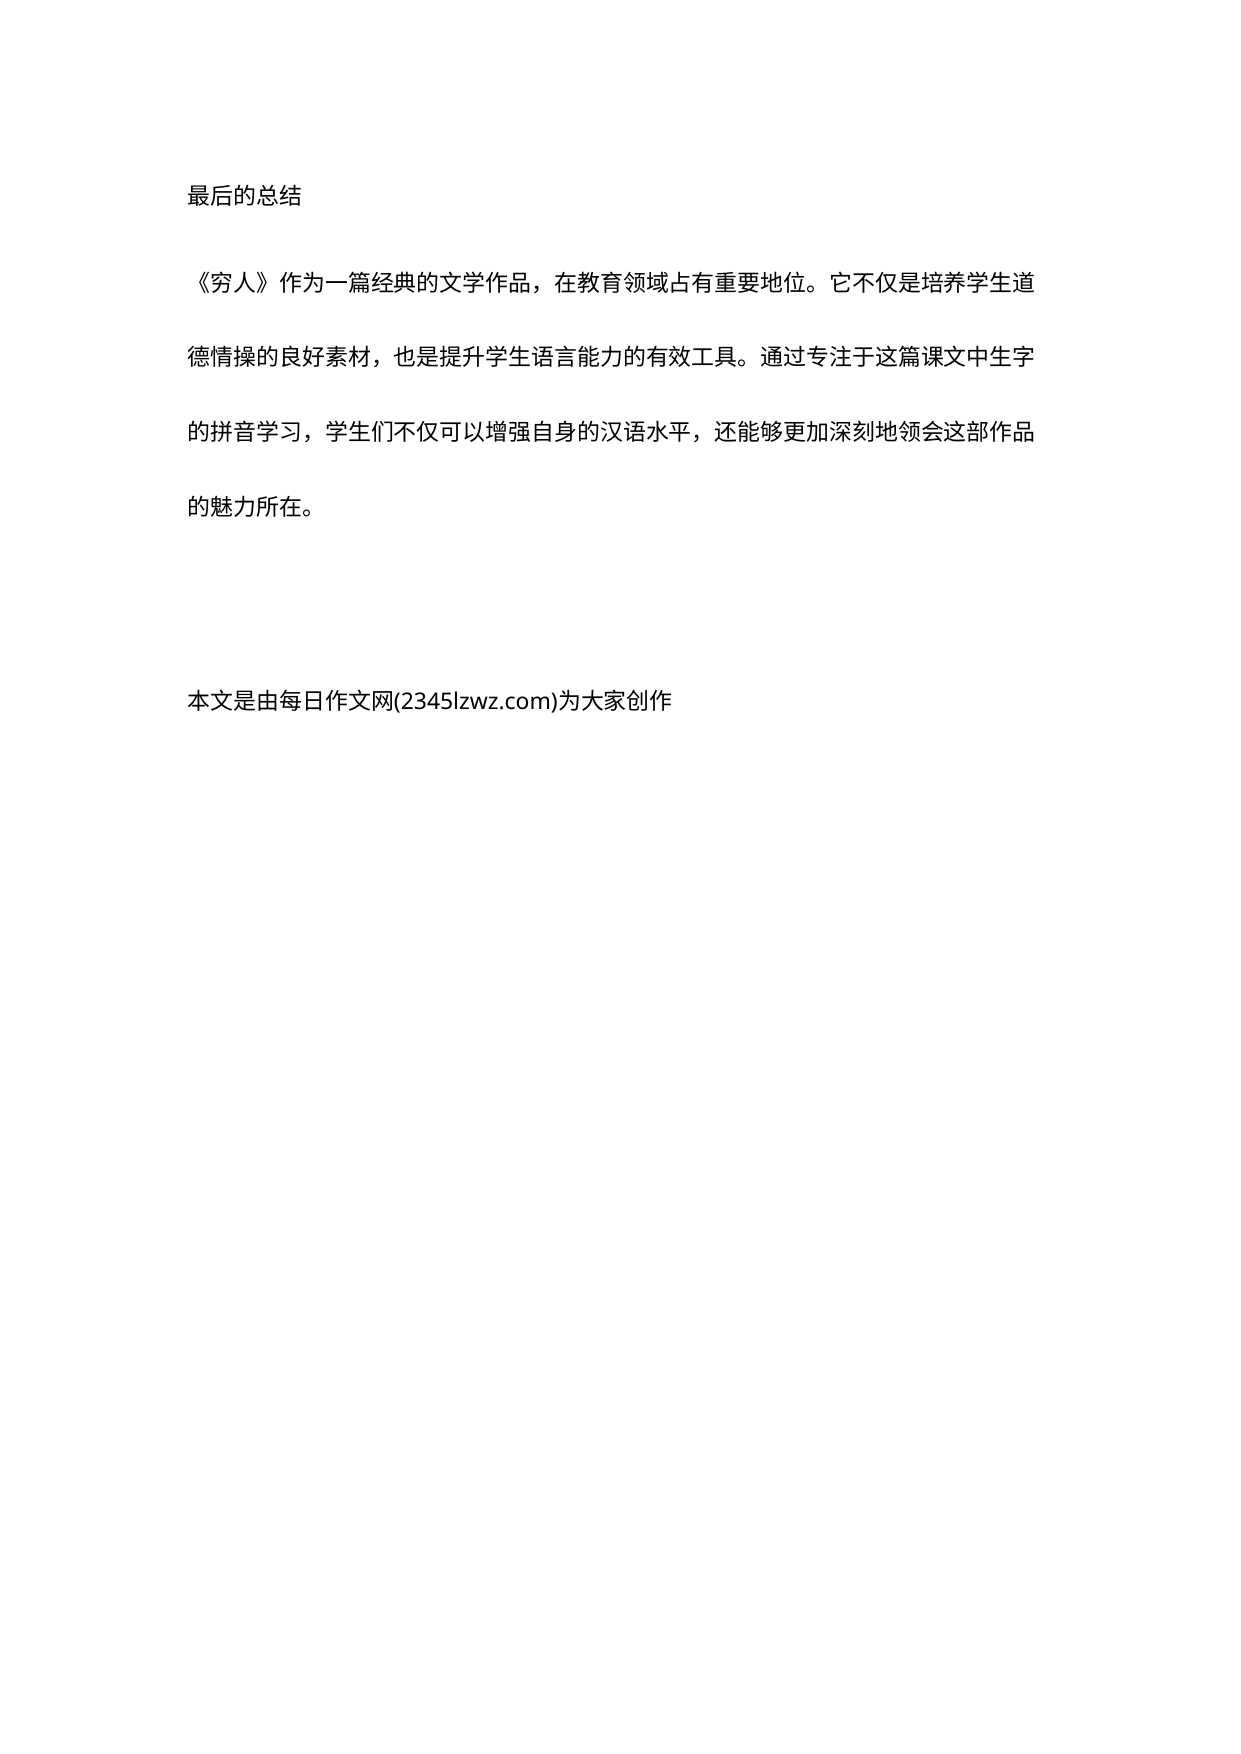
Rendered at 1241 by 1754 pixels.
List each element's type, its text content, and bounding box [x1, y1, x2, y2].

text 最后的总结 [187, 162, 1053, 227]
text 《穷人》作为一篇经典的文学作品，在教育领域占有重要地位。它不仅是培养学生道德情操的良好素材，也是提升学生语言能力的有效工具。通过专注于这篇课文中生字的拼音学习，学生们不仅可以增强自身的汉语水平，还能够更加深刻地领会这部作品的魅力所在。 [187, 248, 1053, 538]
text 本文是由每日作文网(2345lzwz.com)为大家创作 [187, 667, 1053, 732]
